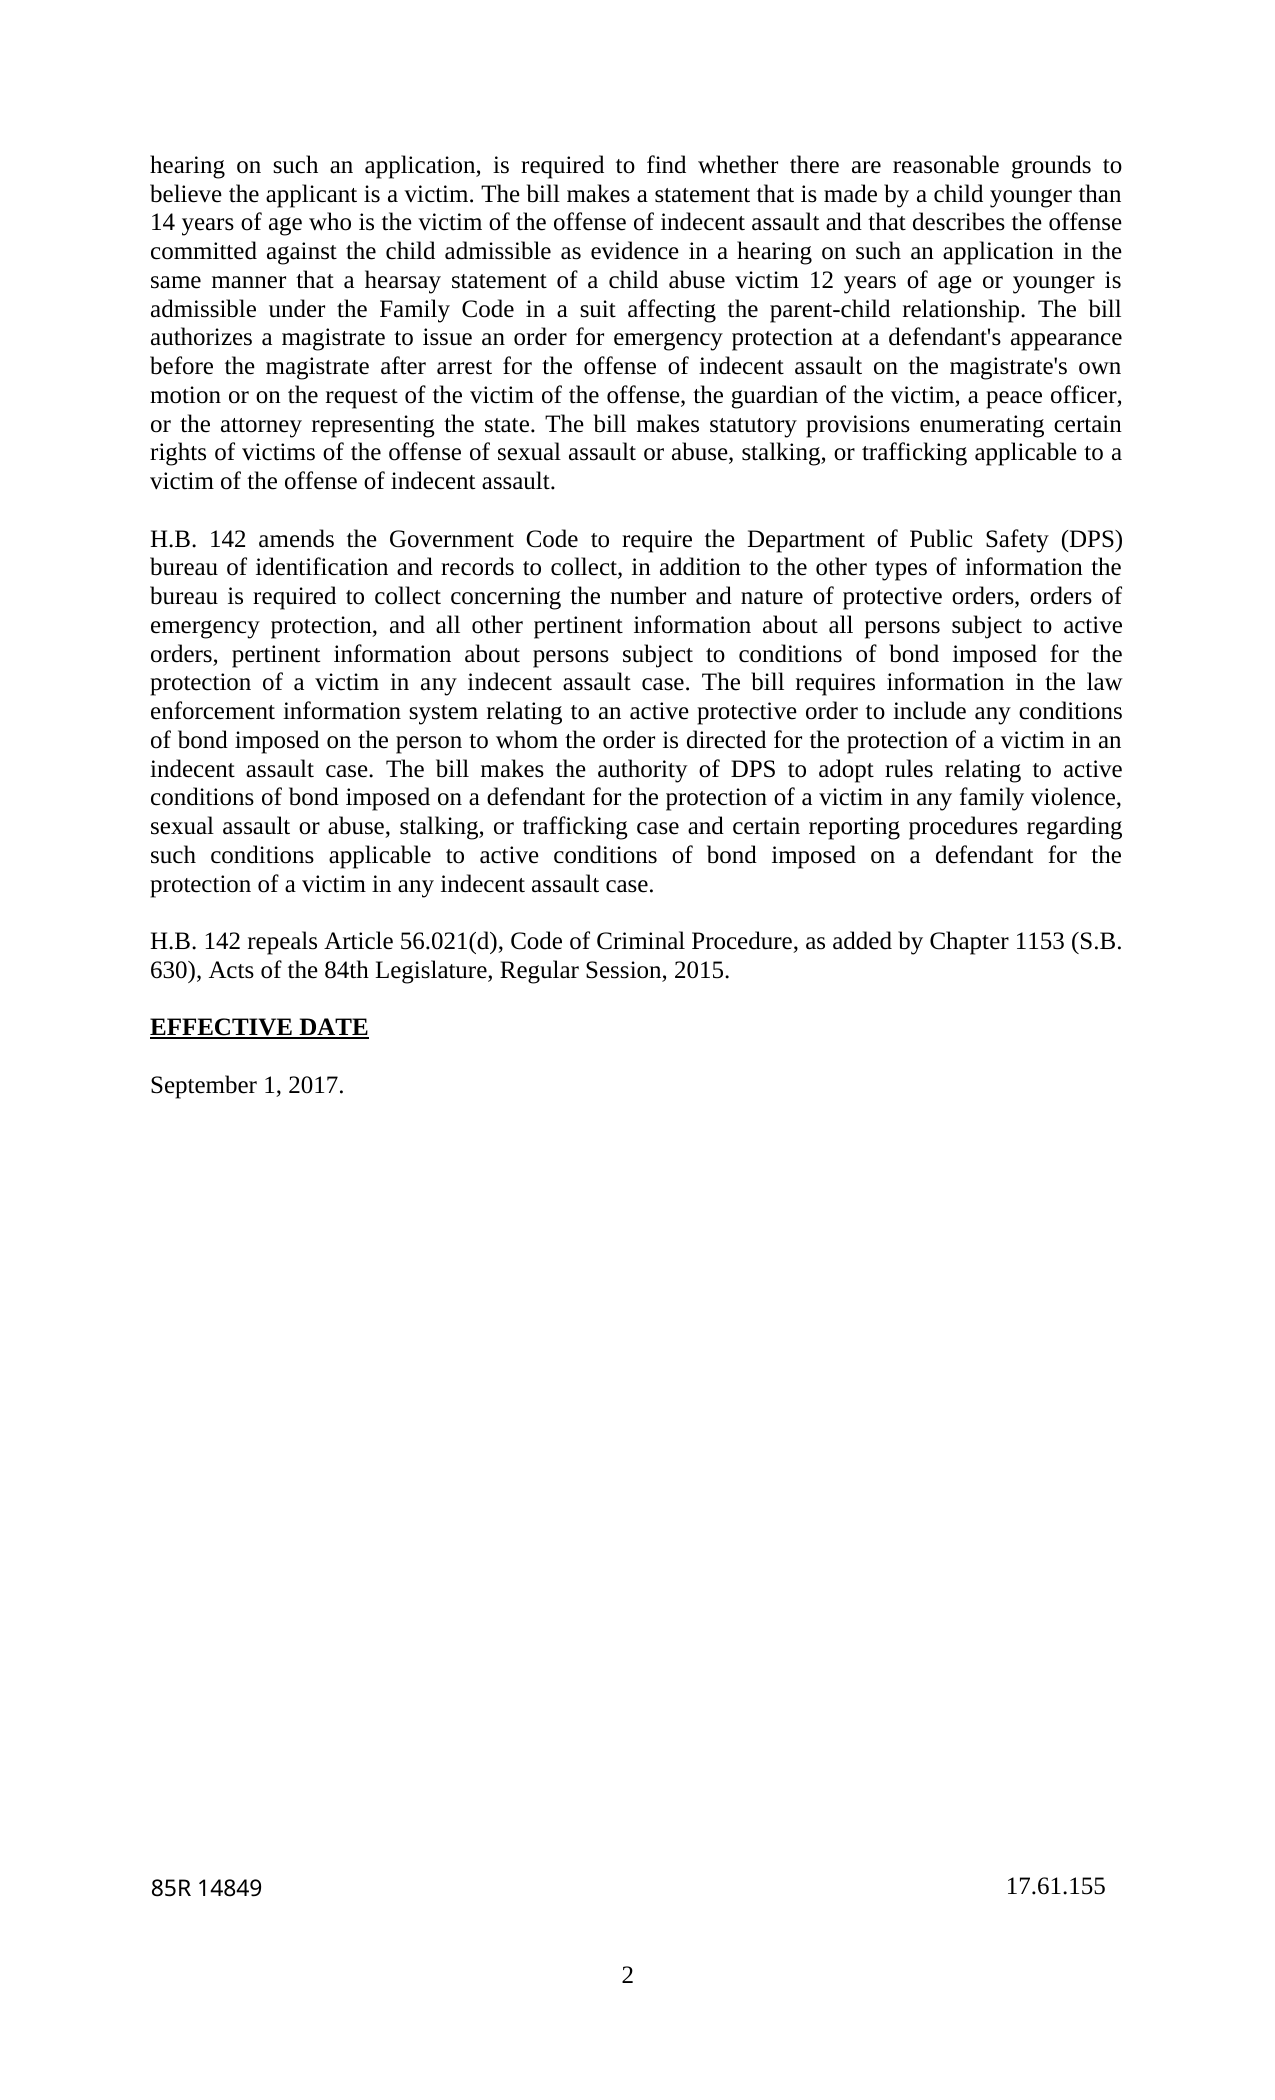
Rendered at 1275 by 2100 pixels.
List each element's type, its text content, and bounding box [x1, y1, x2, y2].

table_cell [138, 150, 1136, 1012]
table_cell EFFECTIVE DATE September 1, 2017. [138, 1013, 1136, 1127]
